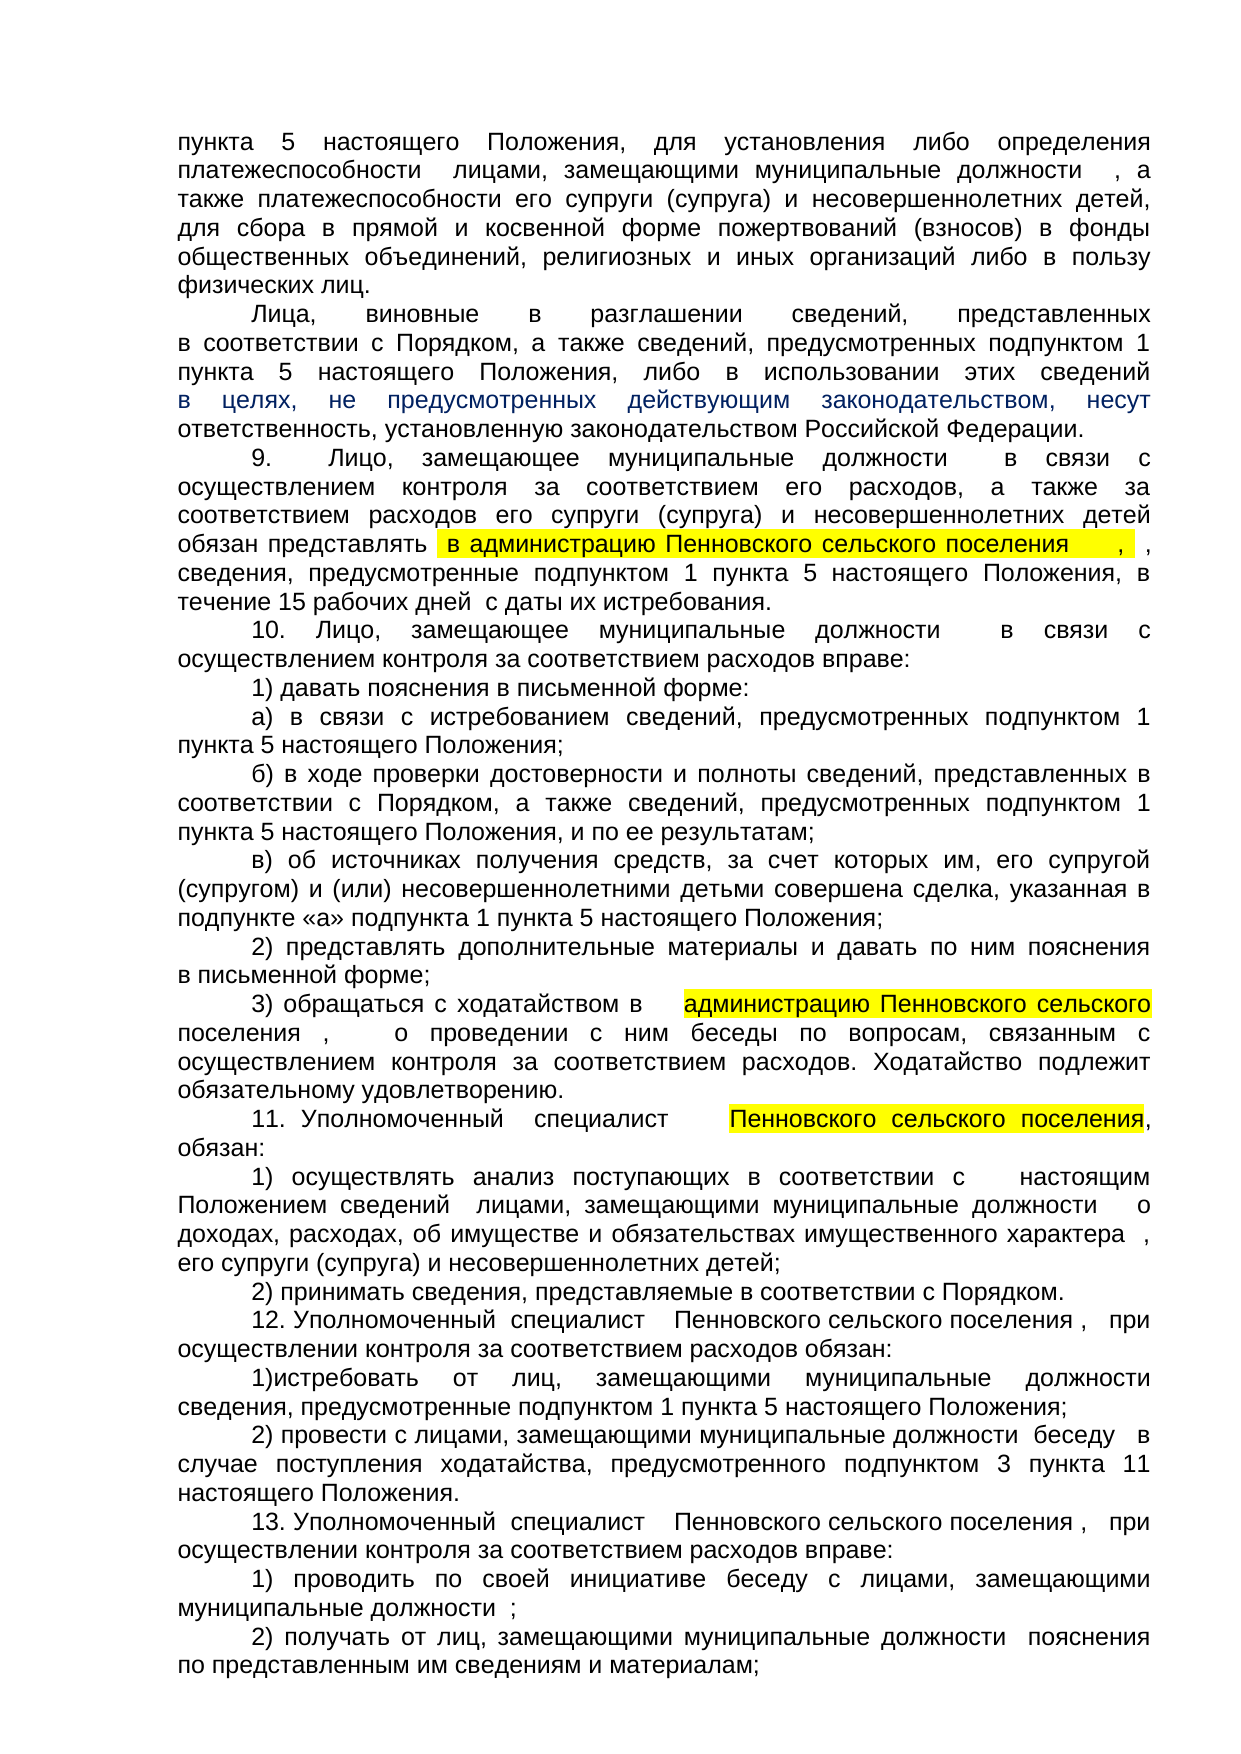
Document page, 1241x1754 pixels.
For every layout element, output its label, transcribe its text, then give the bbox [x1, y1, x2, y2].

text 2) получать от лиц, замещающими муниципальные должности пояснения по представленным им сведениям и материалам; [177, 1622, 1152, 1679]
text 1)истребовать от лиц, замещающими муниципальные должности сведения, предусмотренные подпунктом 1 пункта 5 настоящего Положения; [177, 1363, 1152, 1420]
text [177, 127, 1152, 299]
text 1) давать пояснения в письменной форме: [177, 673, 1152, 702]
text 10. Лицо, замещающее муниципальные должности в связи с осуществлением контроля за соответствием расходов вправе: [177, 615, 1152, 673]
text 11. Уполномоченный специалист Пенновского сельского поселения, обязан: [177, 1104, 1152, 1162]
text 2) представлять дополнительные материалы и давать по ним пояснения в письменной форме; [177, 932, 1152, 989]
text 13. Уполномоченный специалист Пенновского сельского поселения , при осуществлении контроля за соответствием расходов вправе: [177, 1507, 1152, 1564]
text 2) принимать сведения, представляемые в соответствии с Порядком. [177, 1277, 1152, 1305]
text 12. Уполномоченный специалист Пенновского сельского поселения , при осуществлении контроля за соответствием расходов обязан: [177, 1305, 1152, 1363]
text 1) осуществлять анализ поступающих в соответствии с настоящим Положением сведений лицами, замещающими муниципальные должности о доходах, расходах, об имуществе и обязательствах имущественного характера , его супруги (супруга) и несовершеннолетних детей; [177, 1162, 1152, 1277]
text Лица, виновные в разглашении сведений, представленных в соответствии с Порядком, а также сведений, предусмотренных подпунктом 1 пункта 5 настоящего Положения, либо в использовании этих сведений в целях, не предусмотренных действующим законодательством, несут ответственность, установленную законодательством Российской Федерации. [177, 299, 1152, 443]
text 9. Лицо, замещающее муниципальные должности в связи с осуществлением контроля за соответствием его расходов, а также за соответствием расходов его супруги (супруга) и несовершеннолетних детей обязан представлять в администрацию Пенновского сельского поселения , , сведения, предусмотренные подпунктом 1 пункта 5 настоящего Положения, в течение 15 рабочих дней с даты их истребования. [177, 443, 1152, 615]
text в) об источниках получения средств, за счет которых им, его супругой (супругом) и (или) несовершеннолетними детьми совершена сделка, указанная в подпункте «а» подпункта 1 пункта 5 настоящего Положения; [177, 845, 1152, 932]
text б) в ходе проверки достоверности и полноты сведений, представленных в соответствии с Порядком, а также сведений, предусмотренных подпунктом 1 пункта 5 настоящего Положения, и по ее результатам; [177, 759, 1152, 845]
text 3) обращаться с ходатайством в администрацию Пенновского сельского поселения , о проведении с ним беседы по вопросам, связанным с осуществлением контроля за соответствием расходов. Ходатайство подлежит обязательному удовлетворению. [177, 989, 1152, 1104]
text а) в связи с истребованием сведений, предусмотренных подпунктом 1 пункта 5 настоящего Положения; [177, 702, 1152, 759]
text 1) проводить по своей инициативе беседу с лицами, замещающими муниципальные должности ; [177, 1564, 1152, 1622]
text 2) провести с лицами, замещающими муниципальные должности беседу в случае поступления ходатайства, предусмотренного подпунктом 3 пункта 11 настоящего Положения. [177, 1420, 1152, 1507]
